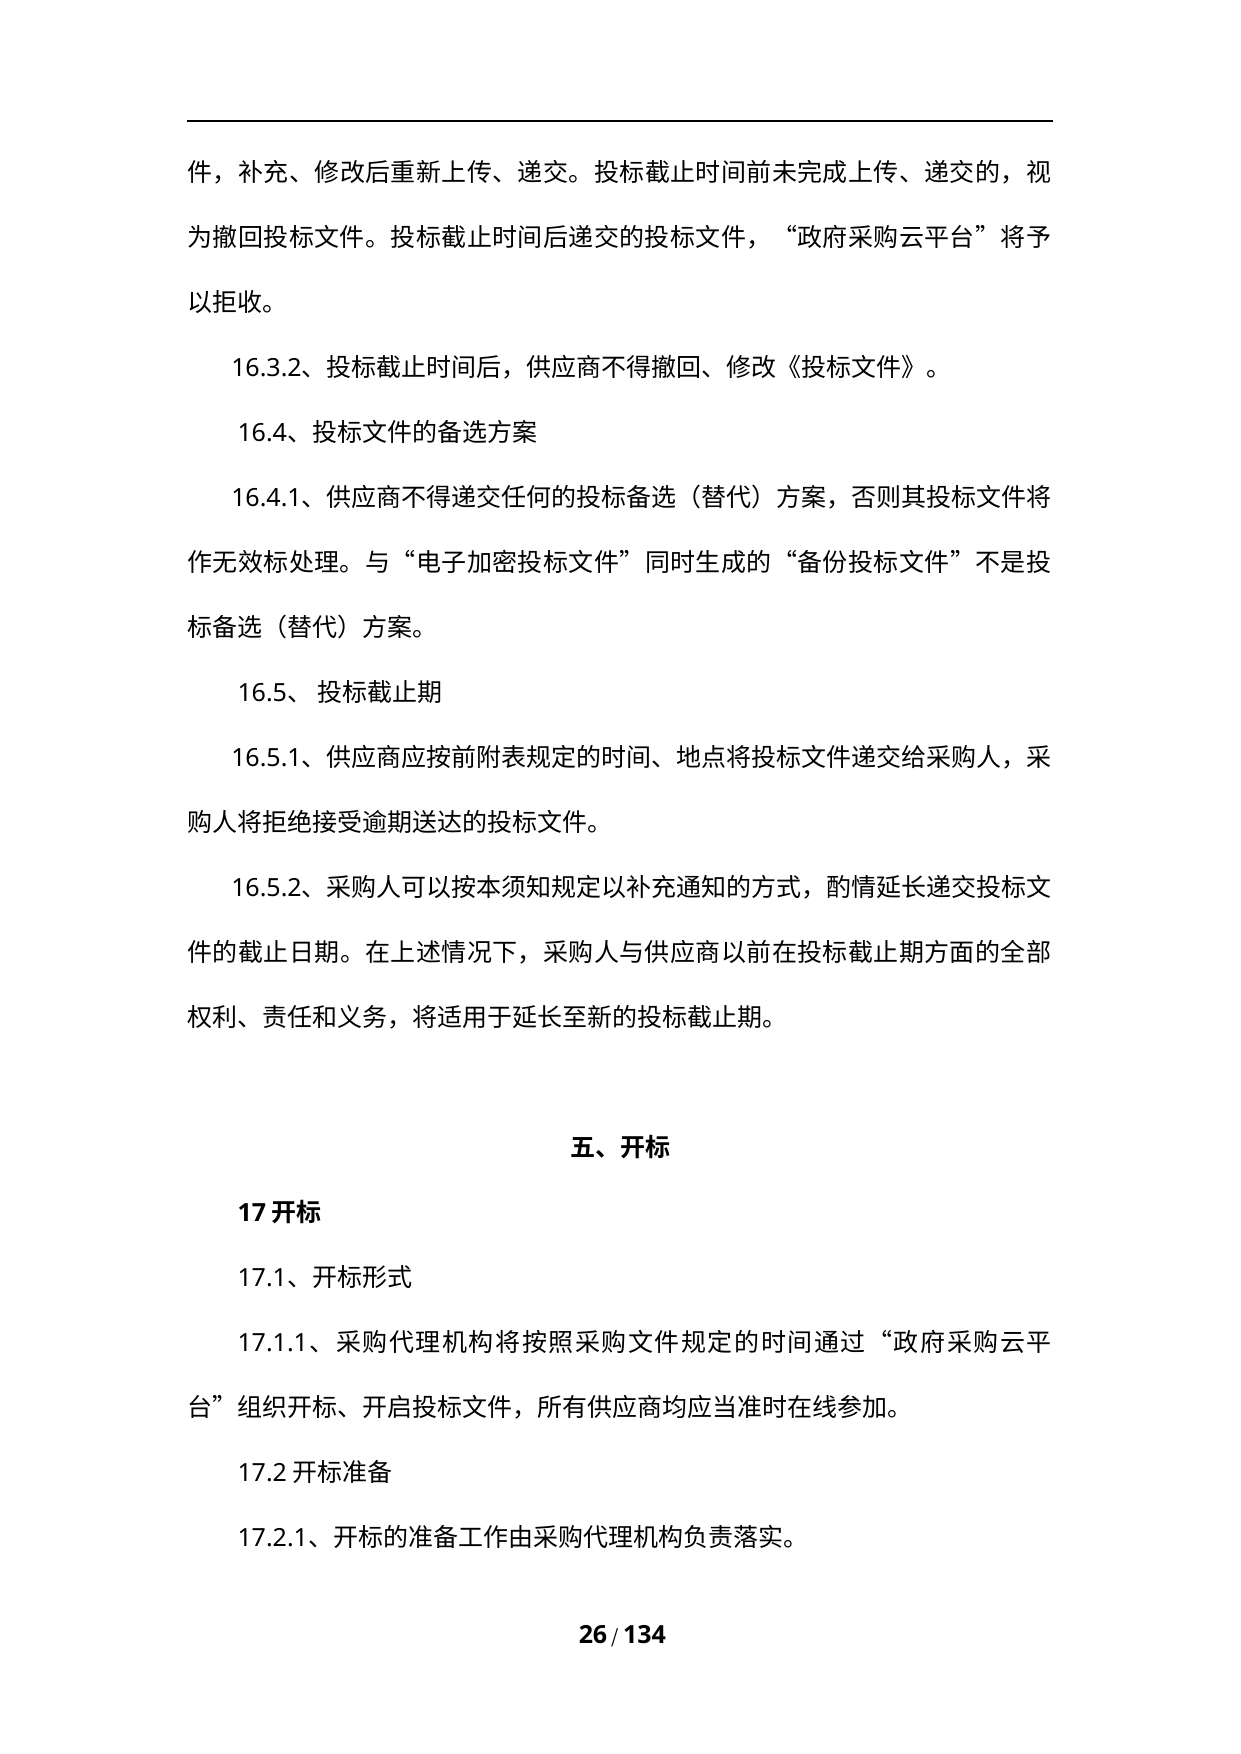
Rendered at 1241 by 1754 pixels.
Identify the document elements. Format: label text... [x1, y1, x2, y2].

text 16.4.1、供应商不得递交任何的投标备选（替代）方案，否则其投标文件将作无效标处理。与“电子加密投标文件”同时生成的“备份投标文件”不是投标备选（替代）方案。 [187, 463, 1053, 658]
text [187, 138, 1053, 333]
text 16.5、 投标截止期 [187, 658, 1053, 723]
text 16.5.2、采购人可以按本须知规定以补充通知的方式，酌情延长递交投标文件的截止日期。在上述情况下，采购人与供应商以前在投标截止期方面的全部权利、责任和义务，将适用于延长至新的投标截止期。 [187, 853, 1053, 1048]
text 16.5.1、供应商应按前附表规定的时间、地点将投标文件递交给采购人，采购人将拒绝接受逾期送达的投标文件。 [187, 723, 1053, 853]
text 17.1、开标形式 [187, 1243, 1053, 1308]
text 五、开标 [187, 1113, 1053, 1178]
text 17.2.1、开标的准备工作由采购代理机构负责落实。 [187, 1503, 1053, 1568]
text 17.2开标准备 [187, 1438, 1053, 1503]
text 17开标 [187, 1178, 1053, 1243]
text 16.4、投标文件的备选方案 [187, 398, 1053, 463]
text 17.1.1、采购代理机构将按照采购文件规定的时间通过“政府采购云平台”组织开标、开启投标文件，所有供应商均应当准时在线参加。 [187, 1308, 1053, 1438]
text 16.3.2、投标截止时间后，供应商不得撤回、修改《投标文件》。 [187, 333, 1053, 398]
